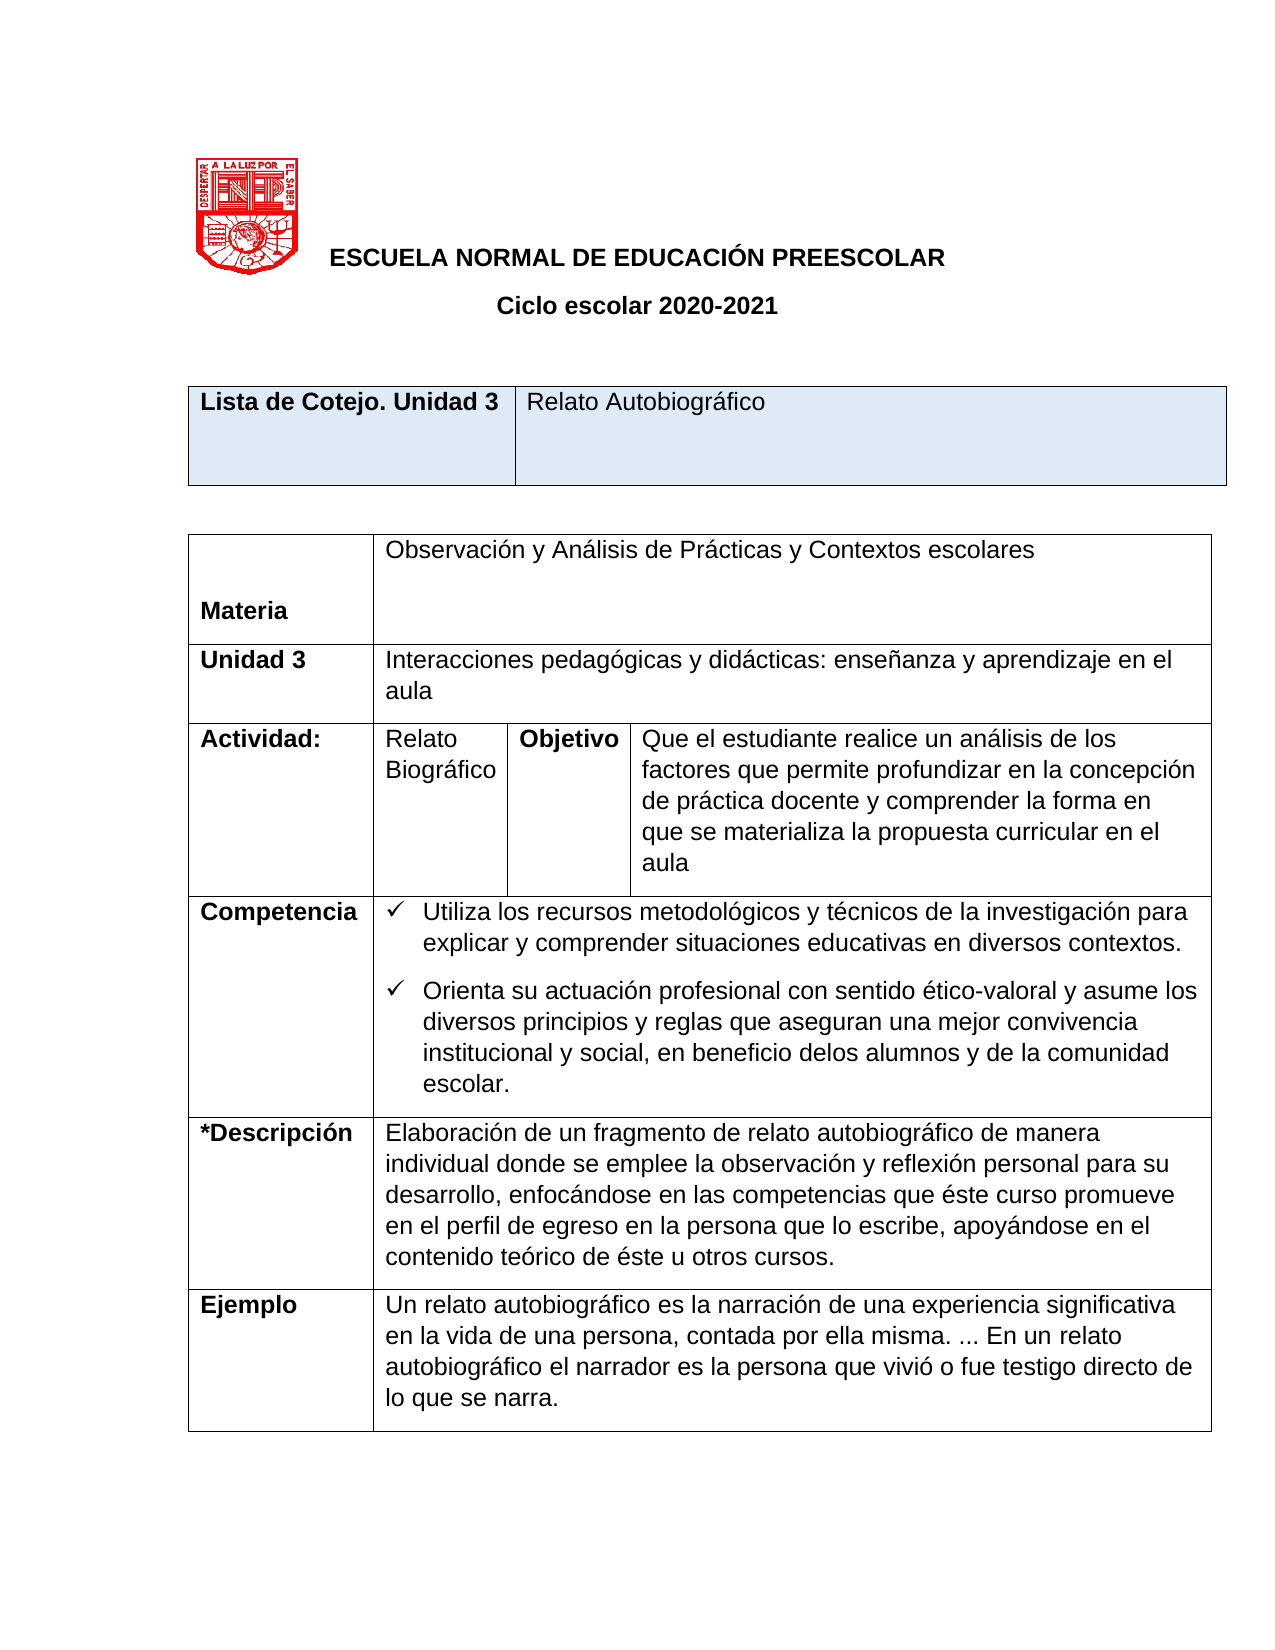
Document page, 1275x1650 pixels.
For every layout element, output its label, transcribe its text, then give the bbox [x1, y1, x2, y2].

table_cell Que el estudiante realice un análisis de los factores que permite profundizar en la concepción de práctica docente y comprender la forma en que se materializa la propuesta curricular en el aula [631, 724, 1211, 896]
text Ciclo escolar 2020-2021 [177, 291, 1098, 319]
table_cell Interacciones pedagógicas y didácticas: enseñanza y aprendizaje en el aula [374, 645, 1211, 723]
table_cell Competencia [189, 897, 373, 1117]
table_cell Utiliza los recursos metodológicos y técnicos de la investigación para explicar y comprender situaciones educativas en diversos contextos. Orienta su actuación profesional con sentido ético-valoral y asume los diversos principios y reglas que aseguran una mejor convivencia institucional y social, en beneficio delos alumnos y de la comunidad escolar. [374, 897, 1211, 1117]
table_cell Unidad 3 [189, 645, 373, 723]
picture [193, 156, 299, 243]
table_cell Elaboración de un fragmento de relato autobiográfico de manera individual donde se emplee la observación y reflexión personal para su desarrollo, enfocándose en las competencias que éste curso promueve en el perfil de egreso en la persona que lo escribe, apoyándose en el contenido teórico de éste u otros cursos. [374, 1118, 1211, 1289]
table_header Relato Autobiográfico [516, 387, 1226, 485]
table_cell Relato Biográfico [374, 724, 507, 896]
table_header Observación y Análisis de Prácticas y Contextos escolares [374, 535, 1211, 644]
table_header Materia [189, 535, 373, 644]
picture [193, 272, 299, 276]
table_cell Ejemplo [189, 1290, 373, 1431]
text ESCUELA NORMAL DE EDUCACIÓN PREESCOLAR [177, 243, 1098, 272]
table_cell Objetivo [508, 724, 630, 896]
table_cell Actividad: [189, 724, 373, 896]
table_header Lista de Cotejo. Unidad 3 [189, 387, 515, 485]
table_cell *Descripción [189, 1118, 373, 1289]
table_cell Un relato autobiográfico es la narración de una experiencia significativa en la vida de una persona, contada por ella misma. ... En un relato autobiográfico el narrador es la persona que vivió o fue testigo directo de lo que se narra. [374, 1290, 1211, 1431]
